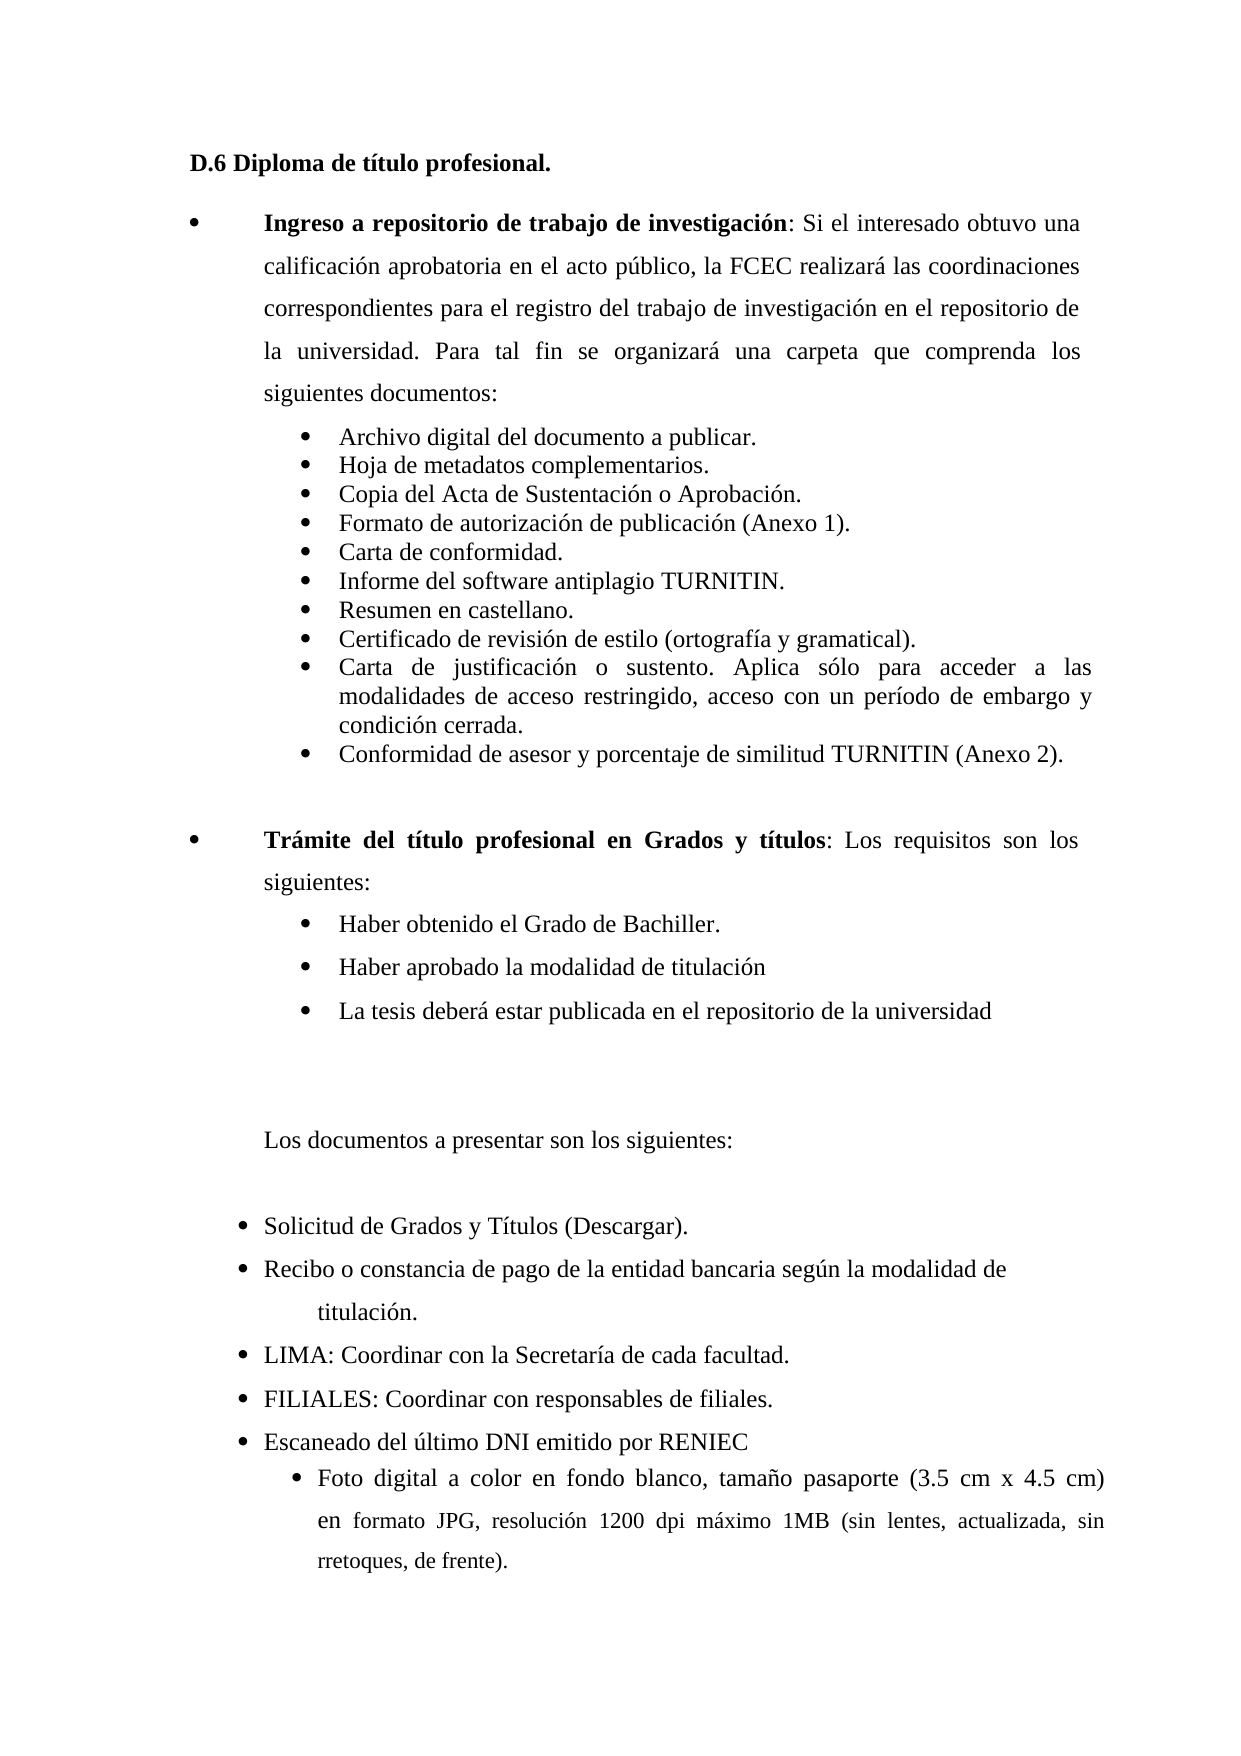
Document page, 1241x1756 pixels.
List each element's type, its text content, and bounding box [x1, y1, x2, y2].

list Archivo digital del documento a publicar. [301, 422, 1105, 450]
list Hoja de metadatos complementarios. [301, 451, 1105, 479]
list Informe del software antiplagio TURNITIN. [301, 566, 1105, 595]
list Formato de autorización de publicación (Anexo 1). [301, 508, 1105, 537]
list Ingreso a repositorio de trabajo de investigación: Si el interesado obtuvo una calificación aprobatoria en el acto público, la FCEC realizará las coordinaciones correspondientes para el registro del trabajo de investigación en el repositorio de la universidad. Para tal fin se organizará una carpeta que comprenda los siguientes documentos: [190, 208, 1081, 407]
list LIMA: Coordinar con la Secretaría de cada facultad. [239, 1339, 1105, 1369]
list Recibo o constancia de pago de la entidad bancaria según la modalidad de titulación. [238, 1254, 1080, 1325]
list La tesis deberá estar publicada en el repositorio de la universidad [301, 996, 1105, 1024]
list Escaneado del último DNI emitido por RENIEC [239, 1427, 1105, 1456]
list Conformidad de asesor y porcentaje de similitud TURNITIN (Anexo 2). [301, 739, 1105, 768]
list Trámite del título profesional en Grados y títulos: Los requisitos son los siguientes: [190, 825, 1080, 895]
list Haber obtenido el Grado de Bachiller. [301, 909, 1105, 938]
list FILIALES: Coordinar con responsables de filiales. [239, 1384, 1105, 1413]
list Resumen en castellano. [301, 595, 1105, 623]
list Carta de conformidad. [301, 537, 1105, 566]
list Haber aprobado la modalidad de titulación [301, 952, 1105, 981]
subtitle Diploma de título profesional. [189, 148, 1105, 177]
list Solicitud de Grados y Títulos (Descargar). [239, 1211, 1105, 1240]
text Los documentos a presentar son los siguientes: [264, 1125, 1105, 1154]
list Copia del Acta de Sustentación o Aprobación. [301, 479, 1105, 508]
list Certificado de revisión de estilo (ortografía y gramatical). [301, 624, 1105, 652]
list Carta de justificación o sustento. Aplica sólo para acceder a las modalidades de acceso restringido, acceso con un período de embargo y condición cerrada. [301, 652, 1092, 739]
list Foto digital a color en fondo blanco, tamaño pasaporte (3.5 cm x 4.5 cm) en formato JPG, resolución 1200 dpi máximo 1MB (sin lentes, actualizada, sin rretoques, de frente). [292, 1463, 1105, 1573]
